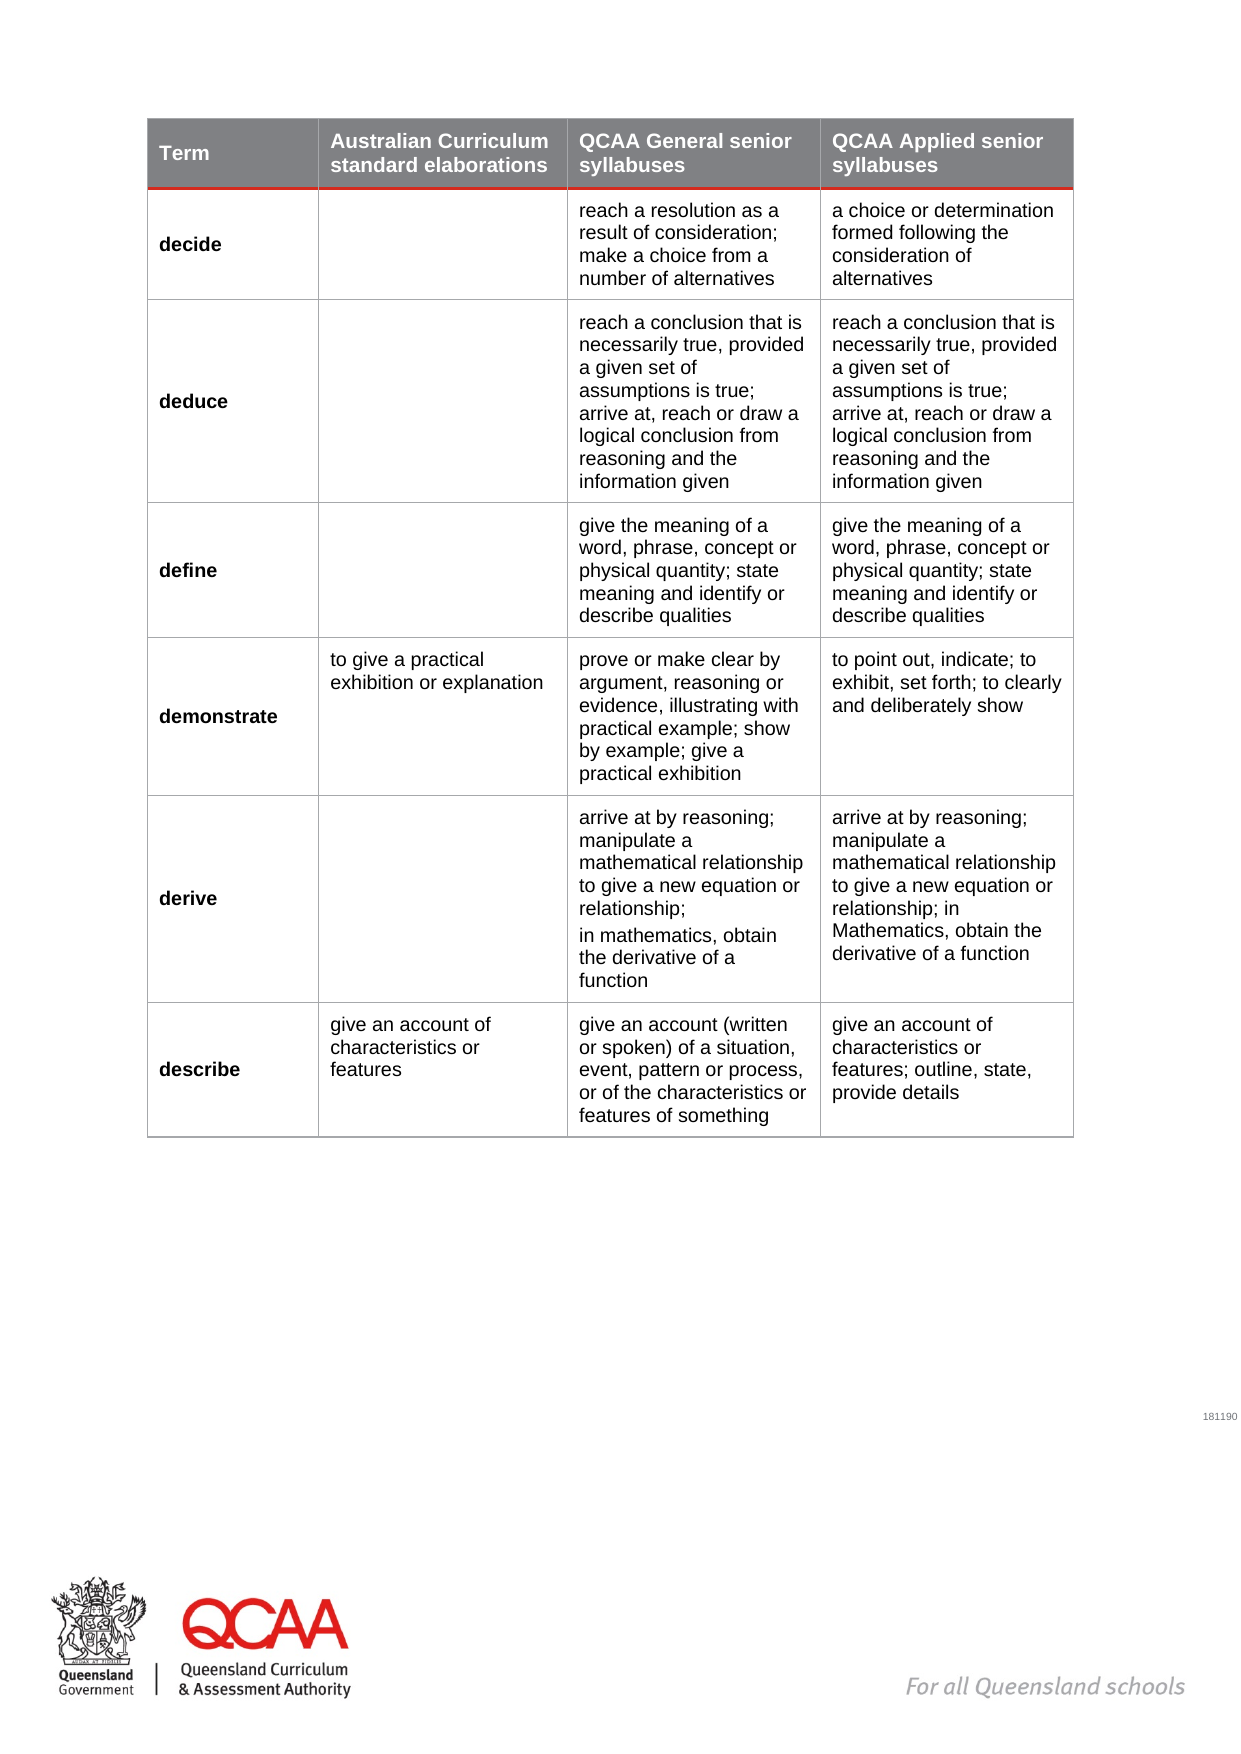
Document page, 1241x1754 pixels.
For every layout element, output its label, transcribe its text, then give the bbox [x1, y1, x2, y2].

table_cell [319, 503, 567, 637]
table_cell to give a practical exhibition or explanation [319, 638, 567, 794]
table_cell derive [148, 796, 318, 1002]
table_header Australian Curriculum standard elaborations [319, 119, 567, 187]
table_cell prove or make clear by argument, reasoning or evidence, illustrating with practical example; show by example; give a practical exhibition [568, 638, 820, 794]
table_cell decide [148, 190, 318, 299]
table_cell define [148, 503, 318, 637]
table_header QCAA Applied senior syllabuses [821, 119, 1073, 187]
table_header Term [148, 119, 318, 187]
table_cell reach a resolution as a result of consideration; make a choice from a number of alternatives [568, 190, 820, 299]
table_cell give an account of characteristics or features [319, 1003, 567, 1136]
table_cell [319, 300, 567, 502]
table_cell give an account of characteristics or features; outline, state, provide details [821, 1003, 1073, 1136]
table_cell a choice or determination formed following the consideration of alternatives [821, 190, 1073, 299]
table_cell [319, 190, 567, 299]
table_cell arrive at by reasoning; manipulate a mathematical relationship to give a new equation or relationship; in mathematics, obtain the derivative of a function [568, 796, 820, 1002]
table_cell demonstrate [148, 638, 318, 794]
table_cell [319, 796, 567, 1002]
table_cell reach a conclusion that is necessarily true, provided a given set of assumptions is true; arrive at, reach or draw a logical conclusion from reasoning and the information given [568, 300, 820, 502]
table_cell arrive at by reasoning; manipulate a mathematical relationship to give a new equation or relationship; in Mathematics, obtain the derivative of a function [821, 796, 1073, 1002]
table_cell reach a conclusion that is necessarily true, provided a given set of assumptions is true; arrive at, reach or draw a logical conclusion from reasoning and the information given [821, 300, 1073, 502]
table_cell give an account (written or spoken) of a situation, event, pattern or process, or of the characteristics or features of something [568, 1003, 820, 1136]
table_cell give the meaning of a word, phrase, concept or physical quantity; state meaning and identify or describe qualities [568, 503, 820, 637]
table_cell deduce [148, 300, 318, 502]
picture [0, 1569, 1241, 1754]
table_cell to point out, indicate; to exhibit, set forth; to clearly and deliberately show [821, 638, 1073, 794]
table_cell give the meaning of a word, phrase, concept or physical quantity; state meaning and identify or describe qualities [821, 503, 1073, 637]
table_header QCAA General senior syllabuses [568, 119, 820, 187]
table_cell describe [148, 1003, 318, 1136]
